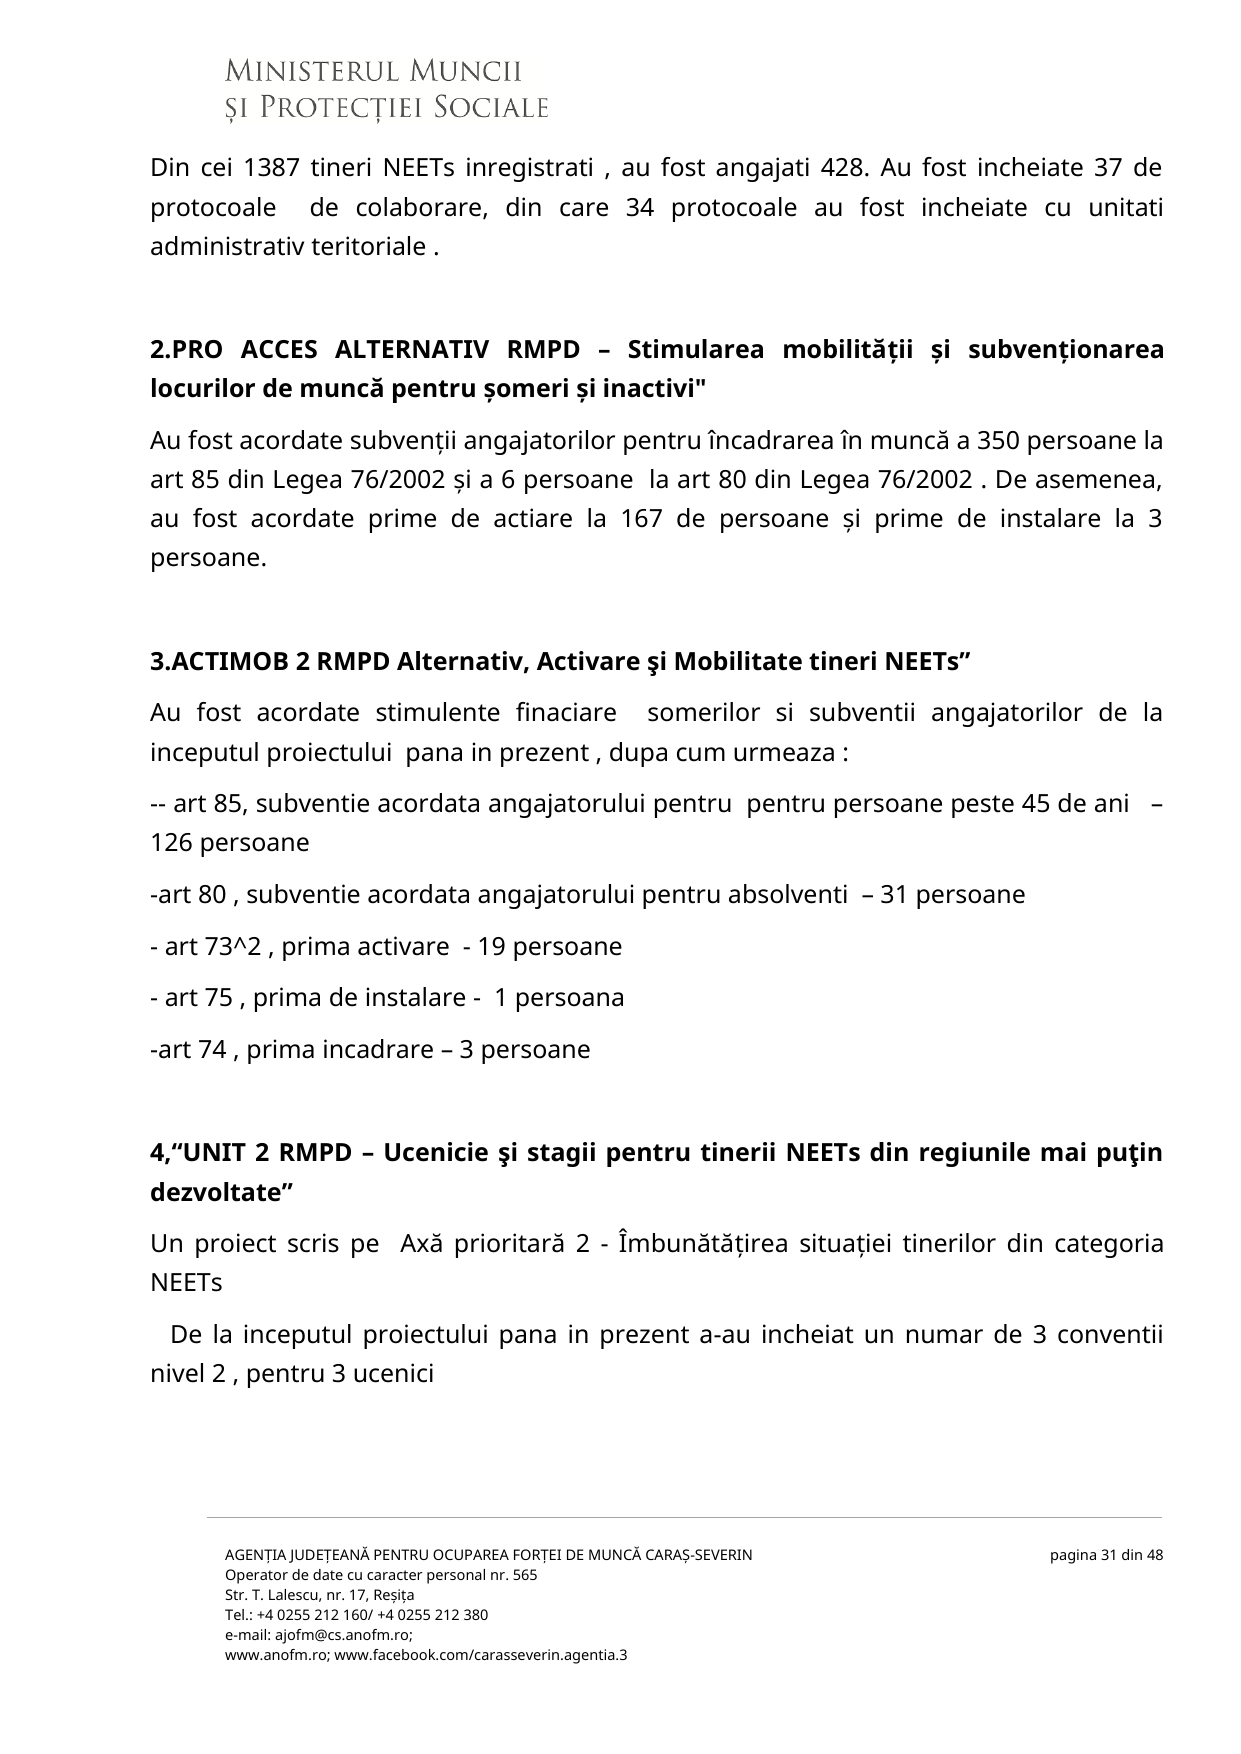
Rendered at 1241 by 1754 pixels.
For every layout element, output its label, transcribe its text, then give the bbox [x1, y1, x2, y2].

text 2.PRO ACCES ALTERNATIV RMPD – Stimularea mobilității și subvenționarea locurilor de muncă pentru șomeri și inactivi" [150, 332, 1165, 405]
text -art 74 , prima incadrare – 3 persoane [150, 1032, 1165, 1066]
text 4,“UNIT 2 RMPD – Ucenicie şi stagii pentru tinerii NEETs din regiunile mai puţin dezvoltate” [150, 1135, 1165, 1208]
text -- art 85, subventie acordata angajatorului pentru pentru persoane peste 45 de ani – 126 persoane [150, 786, 1165, 859]
text 3.ACTIMOB 2 RMPD Alternativ, Activare şi Mobilitate tineri NEETs” [150, 643, 1165, 677]
text -art 80 , subventie acordata angajatorului pentru absolventi – 31 persoane [150, 877, 1165, 911]
text Din cei 1387 tineri NEETs inregistrati , au fost angajati 428. Au fost incheiate 37 de protocoale de colaborare, din care 34 protocoale au fost incheiate cu unitati administrativ teritoriale . [150, 150, 1165, 262]
text Au fost acordate stimulente finaciare somerilor si subventii angajatorilor de la inceputul proiectului pana in prezent , dupa cum urmeaza : [150, 695, 1165, 768]
picture [225, 58, 548, 124]
text - art 75 , prima de instalare - 1 persoana [150, 980, 1165, 1014]
text Au fost acordate subvenții angajatorilor pentru încadrarea în muncă a 350 persoane la art 85 din Legea 76/2002 și a 6 persoane la art 80 din Legea 76/2002 . De asemenea, au fost acordate prime de actiare la 167 de persoane și prime de instalare la 3 persoane. [150, 422, 1165, 574]
text - art 73^2 , prima activare - 19 persoane [150, 928, 1165, 962]
text Un proiect scris pe Axă prioritară 2 - Îmbunătățirea situației tinerilor din categoria NEETs [150, 1226, 1165, 1299]
text De la inceputul proiectului pana in prezent a-au incheiat un numar de 3 conventii nivel 2 , pentru 3 ucenici [150, 1317, 1165, 1390]
